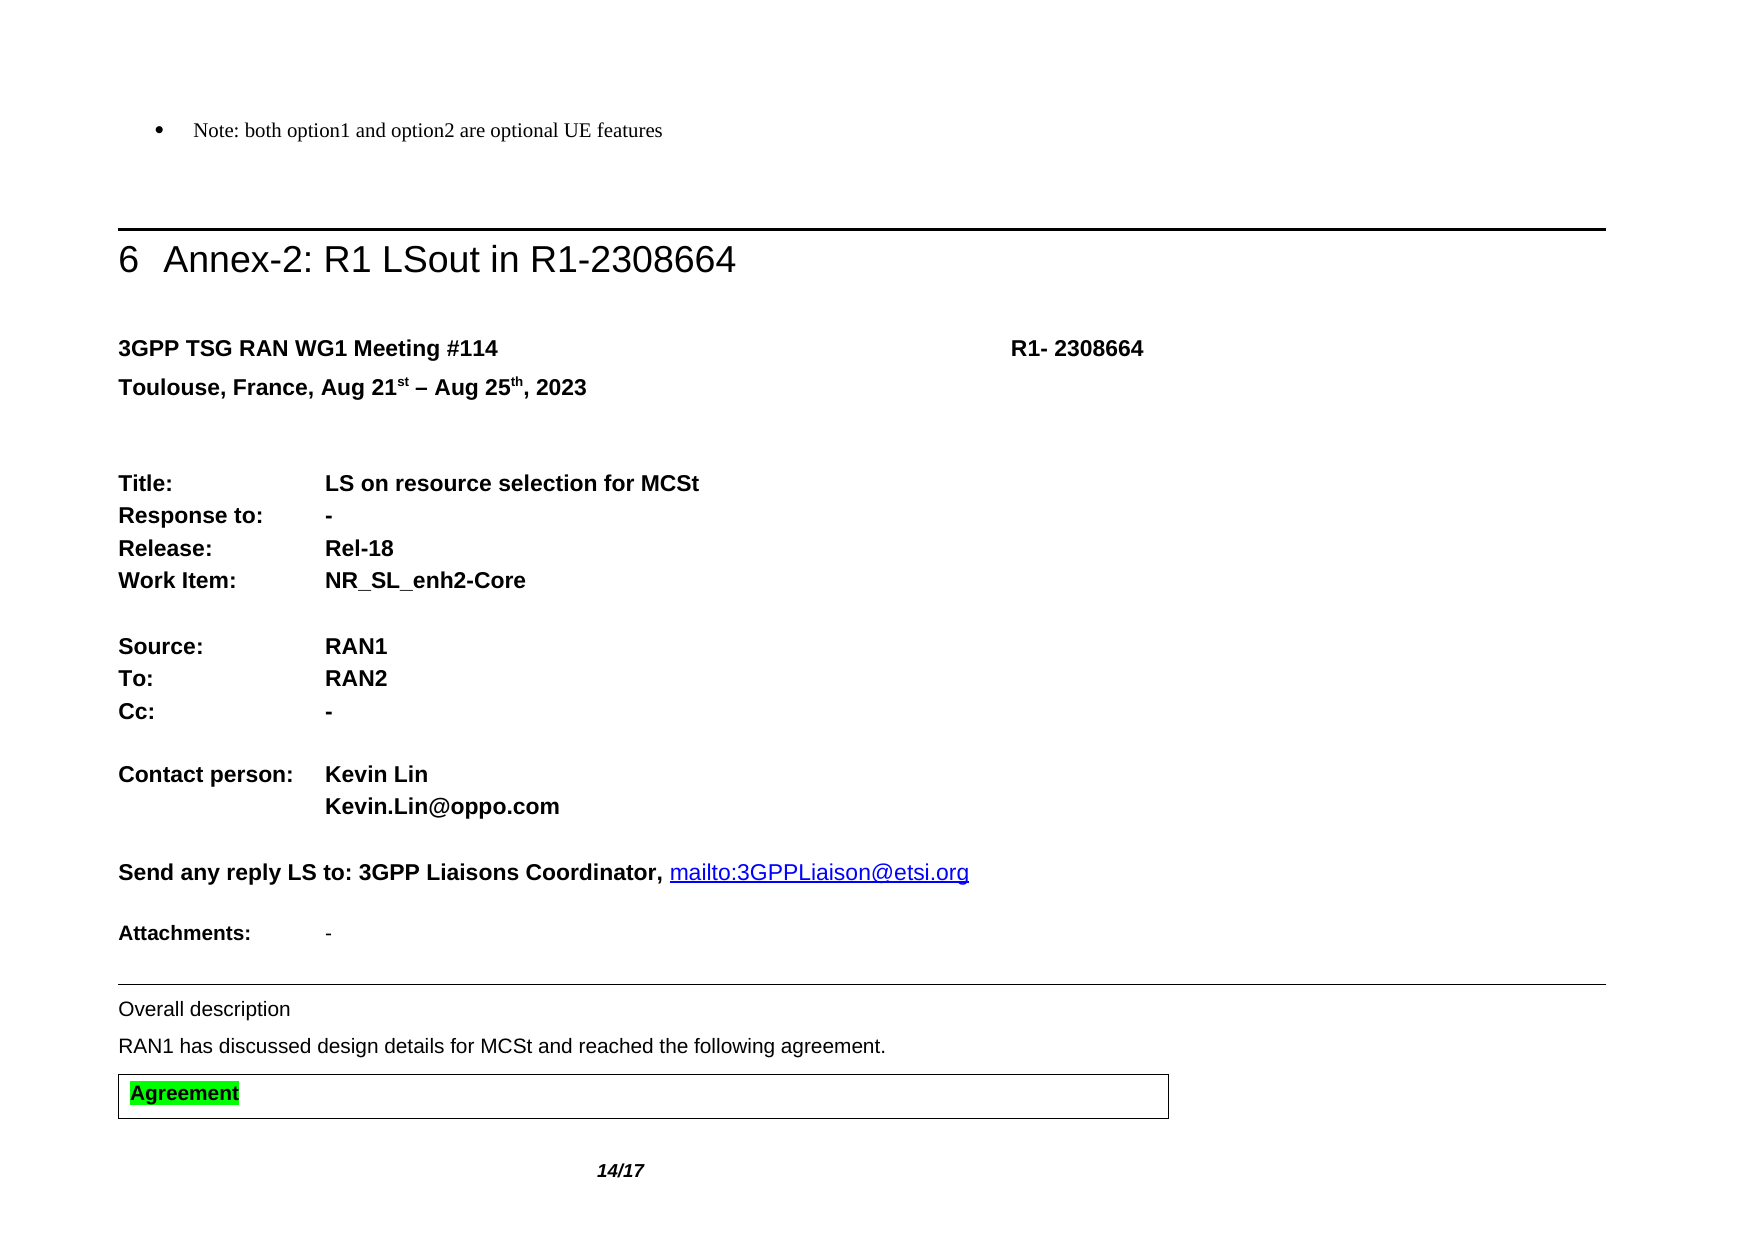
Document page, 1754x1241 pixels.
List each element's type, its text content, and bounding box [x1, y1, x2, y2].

text Release: Rel-18 [118, 535, 1606, 561]
text To: RAN2 [118, 665, 1606, 692]
text Work Item: NR_SL_enh2-Core [118, 567, 1606, 594]
text Response to: - [118, 502, 1606, 528]
text Cc: - [118, 698, 1606, 724]
text Title: LS on resource selection for MCSt [118, 469, 1606, 496]
list Note: both option1 and option2 are optional UE features [156, 118, 1606, 142]
text Overall description [118, 997, 1606, 1021]
subtitle Annex-2: R1 LSout in R1-2308664 [118, 231, 1606, 280]
text Send any reply LS to: 3GPP Liaisons Coordinator, mailto:3GPPLiaison@etsi.org [118, 858, 1606, 885]
text 3GPP TSG RAN WG1 Meeting #114 R1- 2308664 [118, 335, 1606, 362]
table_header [119, 1075, 1168, 1117]
text Toulouse, France, Aug 21st – Aug 25th, 2023 [118, 374, 1606, 401]
text Contact person: Kevin Lin [118, 761, 1606, 787]
text Kevin.Lin@oppo.com [118, 793, 1606, 819]
text RAN1 has discussed design details for MCSt and reached the following agreement. [118, 1034, 1606, 1058]
text Attachments: - [118, 921, 1606, 945]
text Source: RAN1 [118, 633, 1606, 659]
